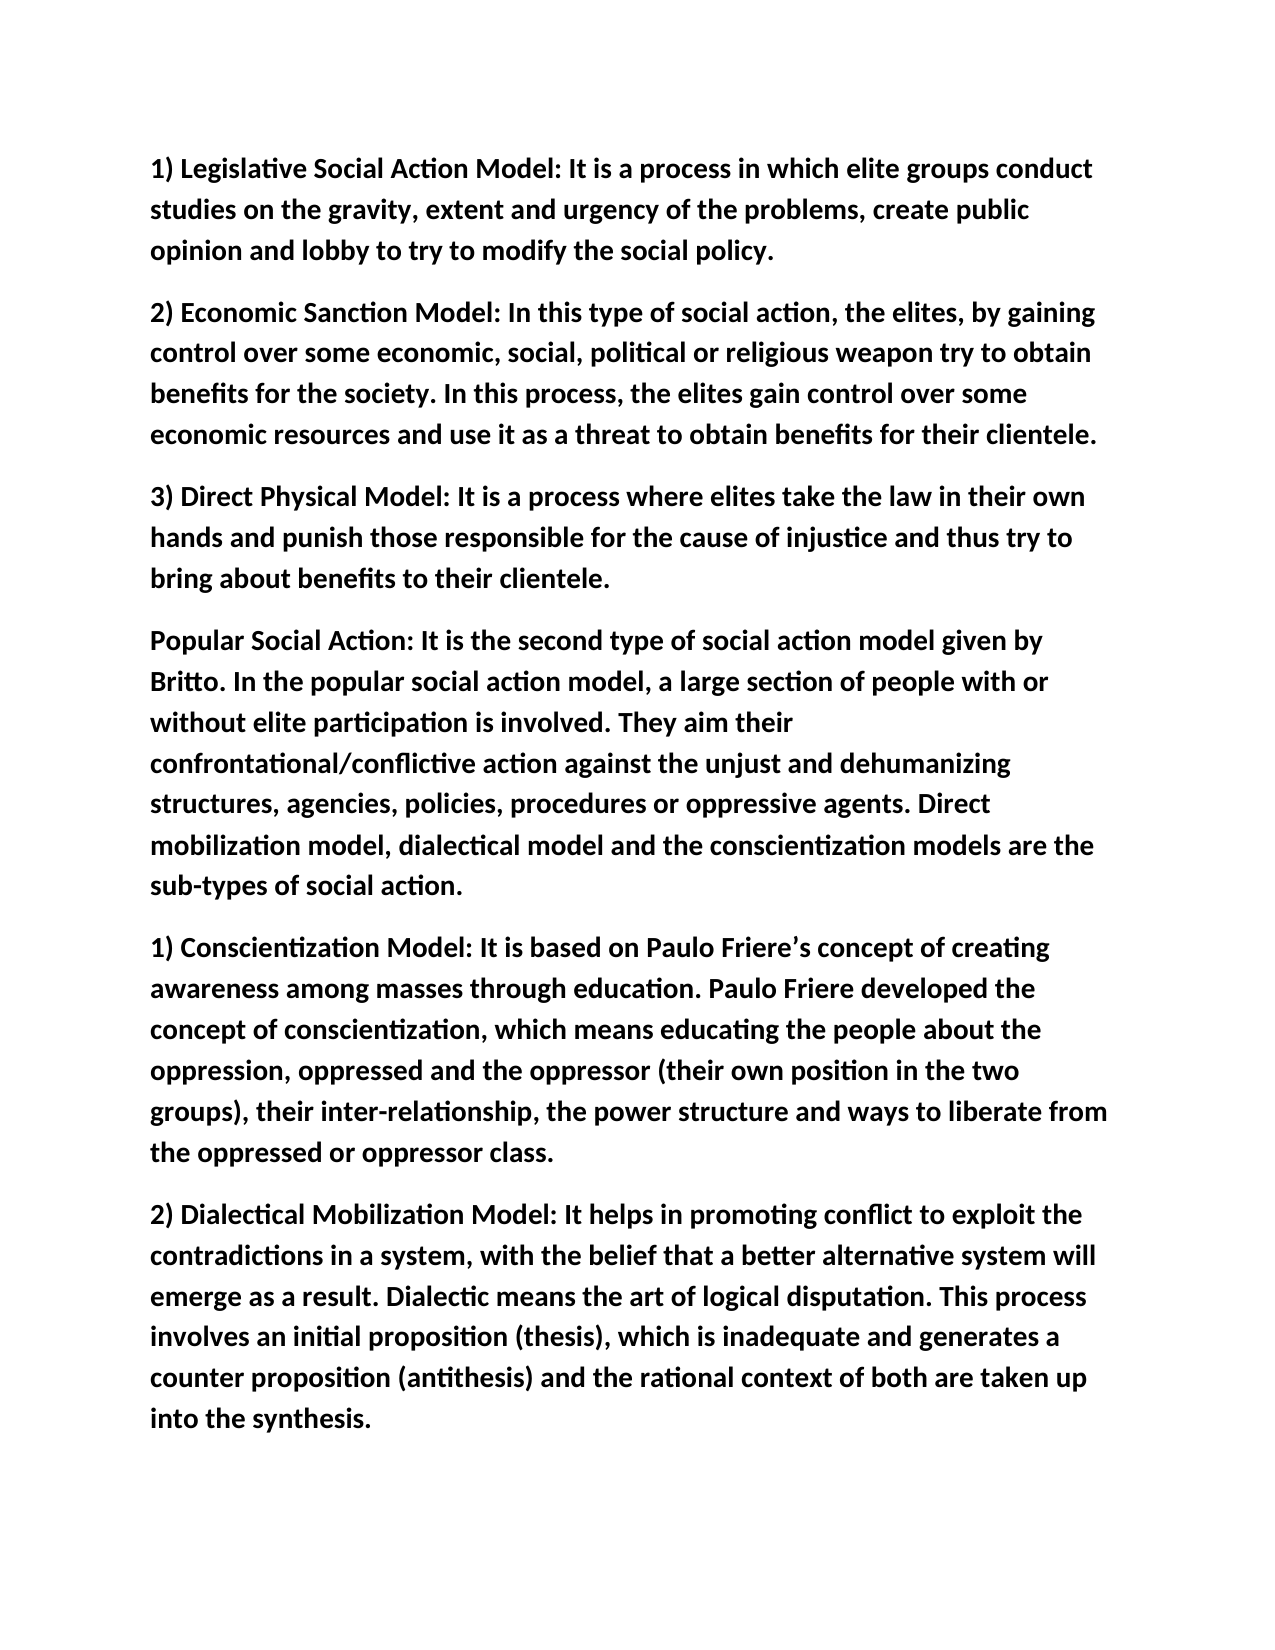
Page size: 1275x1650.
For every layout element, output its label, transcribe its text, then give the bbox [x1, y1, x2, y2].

text 1) Legislative Social Action Model: It is a process in which elite groups conduct studies on the gravity, extent and urgency of the problems, create public opinion and lobby to try to modify the social policy. [150, 150, 1125, 267]
text 2) Economic Sanction Model: In this type of social action, the elites, by gaining control over some economic, social, political or religious weapon try to obtain benefits for the society. In this process, the elites gain control over some economic resources and use it as a threat to obtain benefits for their clientele. [150, 294, 1125, 452]
text 1) Conscientization Model: It is based on Paulo Friere’s concept of creating awareness among masses through education. Paulo Friere developed the concept of conscientization, which means educating the people about the oppression, oppressed and the oppressor (their own position in the two groups), their inter-relationship, the power structure and ways to liberate from the oppressed or oppressor class. [150, 929, 1125, 1169]
text 3) Direct Physical Model: It is a process where elites take the law in their own hands and punish those responsible for the cause of injustice and thus try to bring about benefits to their clientele. [150, 478, 1125, 596]
text 2) Dialectical Mobilization Model: It helps in promoting conflict to exploit the contradictions in a system, with the belief that a better alternative system will emerge as a result. Dialectic means the art of logical disputation. This process involves an initial proposition (thesis), which is inadequate and generates a counter proposition (antithesis) and the rational context of both are taken up into the synthesis. [150, 1196, 1125, 1436]
text Popular Social Action: It is the second type of social action model given by Britto. In the popular social action model, a large section of people with or without elite participation is involved. They aim their confrontational/conflictive action against the unjust and dehumanizing structures, agencies, policies, procedures or oppressive agents. Direct mobilization model, dialectical model and the conscientization models are the sub-types of social action. [150, 622, 1125, 903]
